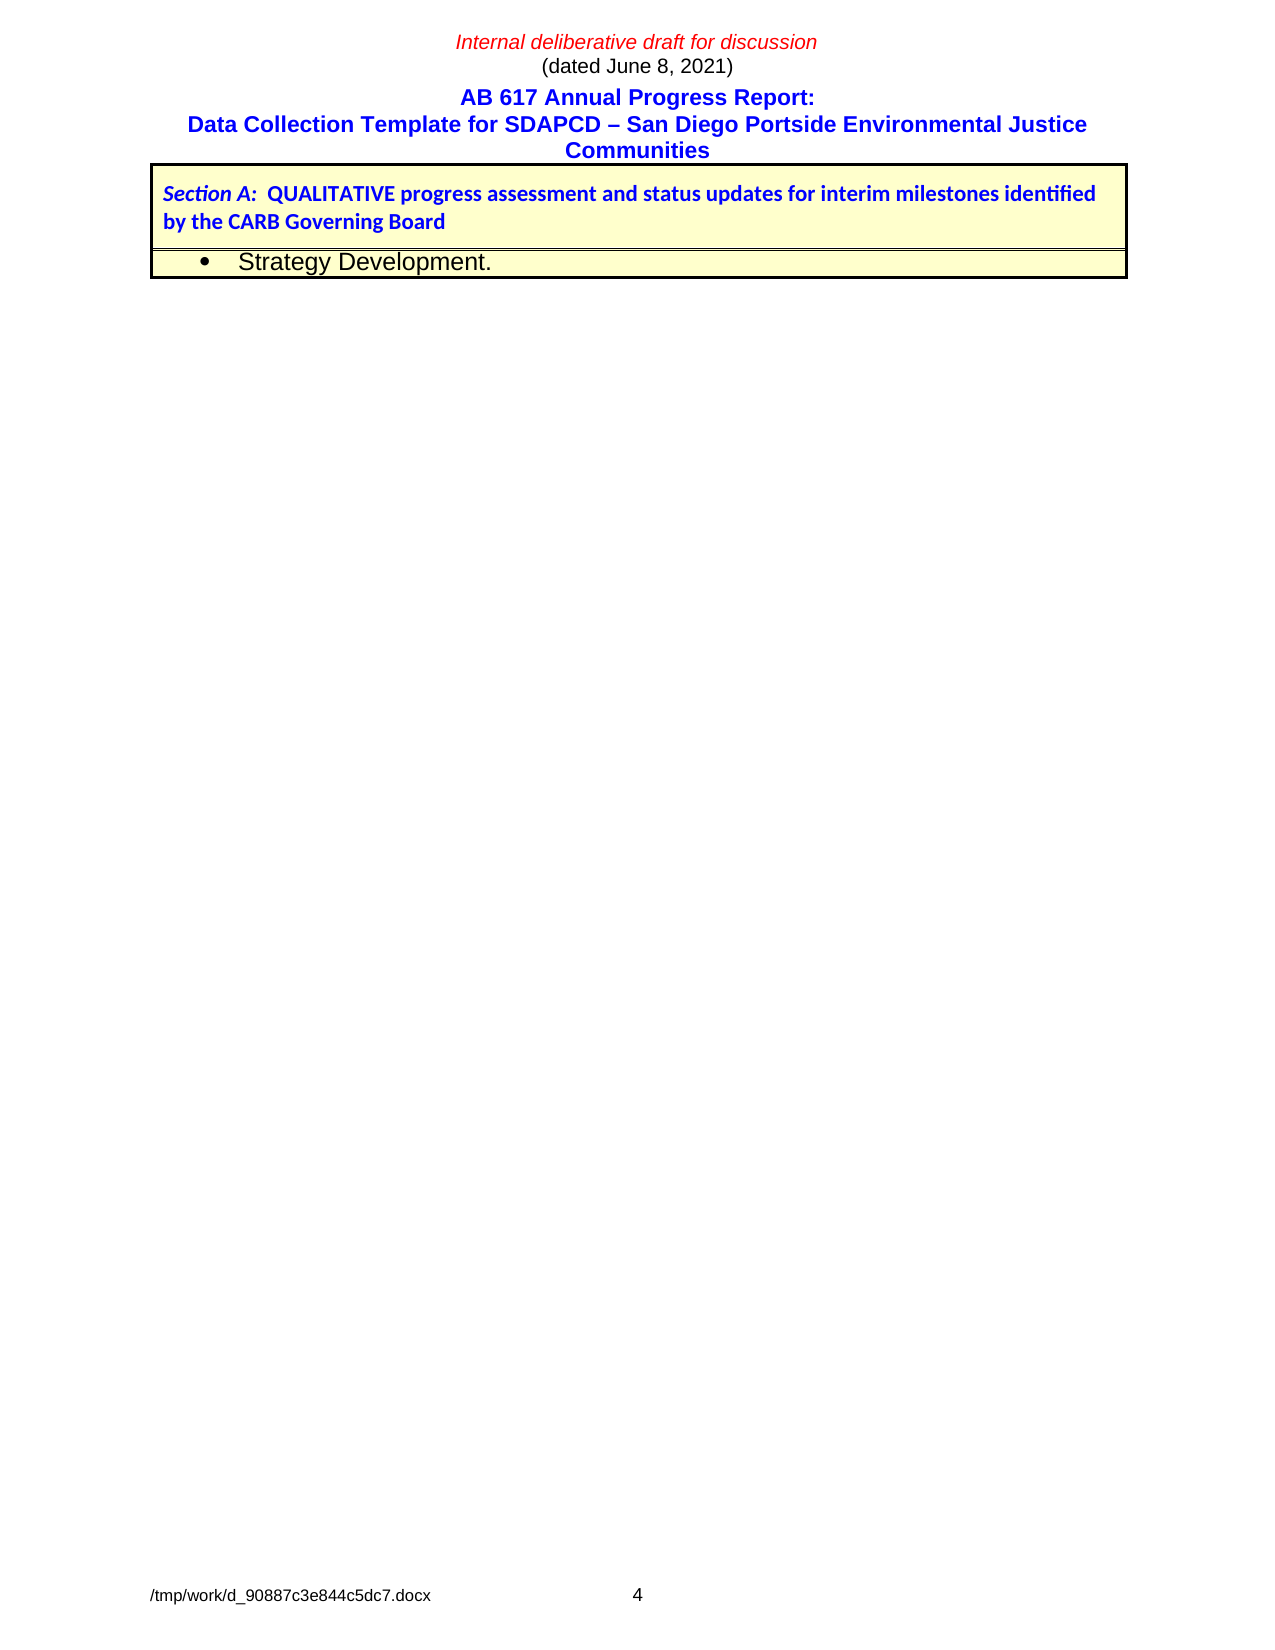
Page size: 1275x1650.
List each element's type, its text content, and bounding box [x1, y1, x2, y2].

table_cell Strategy Development. [153, 251, 1125, 276]
table_header Section A: QUALITATIVE progress assessment and status updates for interim milestones identified by the CARB Governing Board [153, 166, 1125, 247]
